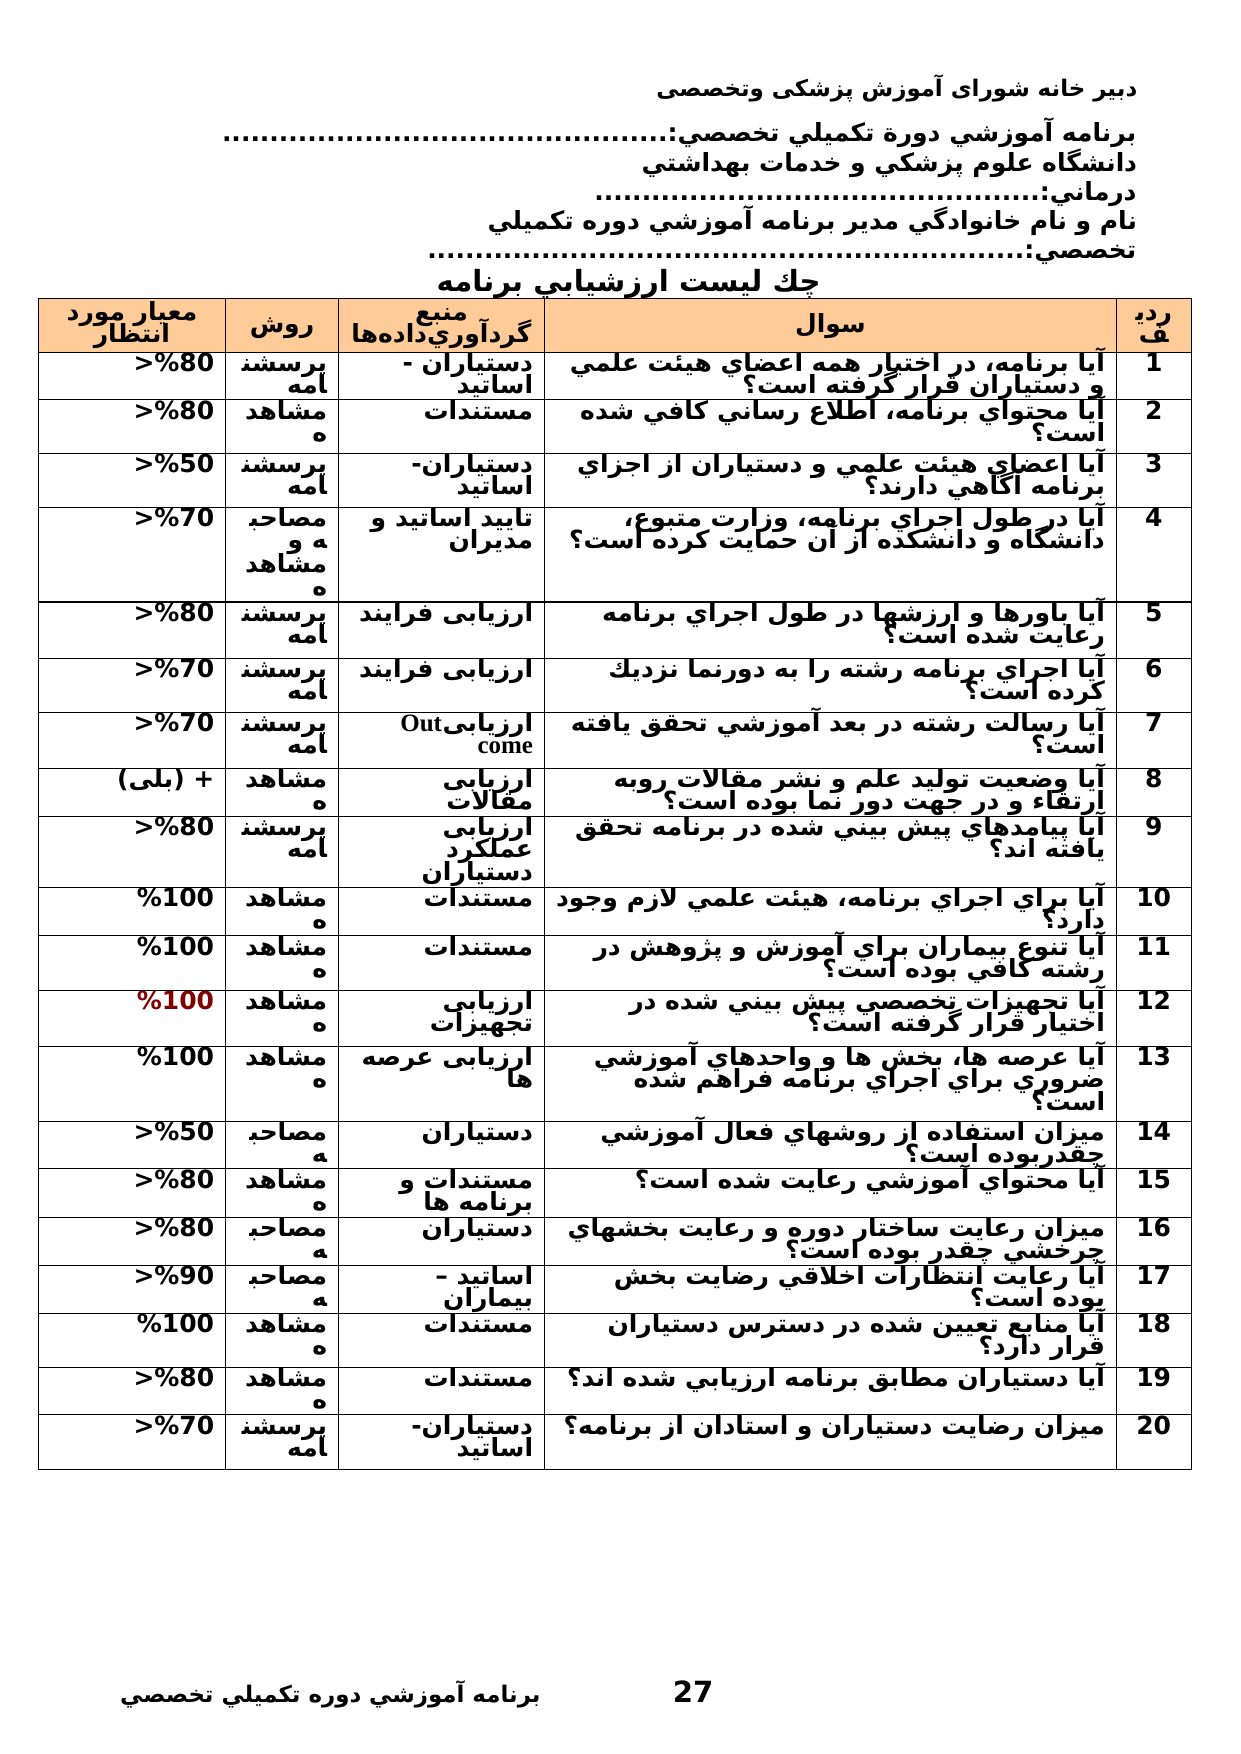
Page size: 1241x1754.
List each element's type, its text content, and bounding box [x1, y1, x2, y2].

table_header سوال [545, 299, 1116, 352]
table_cell دستیاران [339, 1218, 544, 1265]
table_cell پرسشنامه [226, 1415, 338, 1469]
table_cell 19 [1117, 1368, 1191, 1414]
table_cell مشاهده [226, 888, 338, 935]
table_cell %80< [39, 817, 225, 887]
table_cell مصاحبه [226, 1122, 338, 1168]
table_cell آيا تجهيزات تخصصي پيش بيني شده در اختيار قرار گرفته است؟ [545, 991, 1116, 1046]
table_cell مصاحبه [226, 1266, 338, 1312]
table_cell 9 [1117, 817, 1191, 887]
text نام و نام خانوادگي مدير برنامه آموزشي دوره تكميلي تخصصي:............................................................... [120, 206, 1137, 264]
table_cell مصاحبه [226, 1218, 338, 1265]
table_cell پرسشنامه [226, 353, 338, 399]
table_cell 16 [1117, 1218, 1191, 1265]
text چك ليست ارزشيابي برنامه [120, 264, 1137, 298]
table_cell آيا اجراي برنامه رشته را به دورنما نزديك كرده است؟ [545, 659, 1116, 712]
table_cell دستیاران [339, 1122, 544, 1168]
table_cell 5 [1117, 603, 1191, 657]
table_cell مشاهده [226, 1368, 338, 1414]
table_cell %80< [39, 353, 225, 399]
table_cell آيا در طول اجراي برنامه، وزارت متبوع، دانشگاه و دانشكده از آن حمايت كرده است؟ [545, 508, 1116, 601]
table_cell پرسشنامه [226, 454, 338, 507]
table_header منبع گردآوري‌داده‌ها [339, 299, 544, 352]
table_cell آيا محتواي برنامه، اطلاع رساني كافي شده است؟ [545, 400, 1116, 453]
table_cell 20 [1117, 1415, 1191, 1469]
table_cell مشاهده [226, 769, 338, 816]
table_cell %80< [39, 1368, 225, 1414]
table_cell مستندات [339, 400, 544, 453]
table_cell پرسشنامه [226, 603, 338, 657]
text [120, 118, 1137, 148]
table_cell ارزیابیOut come [339, 713, 544, 768]
table_cell دستیاران- اساتید [339, 454, 544, 507]
table_header معيار مورد انتظار [39, 299, 225, 352]
table_cell اساتید – بیماران [339, 1266, 544, 1312]
table_cell آيا وضعيت توليد علم و نشر مقالات روبه ارتقاء و در جهت دور نما بوده است؟ [545, 769, 1116, 816]
table_cell %70< [39, 508, 225, 601]
table_cell ارزیابی فرایند [339, 603, 544, 657]
table_cell مستندات [339, 1368, 544, 1414]
table_header روش [226, 299, 338, 352]
table_cell مشاهده [226, 1314, 338, 1367]
text دانشگاه علوم پزشكي و خدمات بهداشتي درماني:............................................... [120, 148, 1137, 206]
table_cell آيا پيامدهاي پيش بيني شده در برنامه تحقق يافته اند؟ [545, 817, 1116, 887]
table_cell آيا برنامه، در اختيار همه اعضاي هيئت علمي و دستياران قرار گرفته است؟ [545, 353, 1116, 399]
table_cell %70< [39, 713, 225, 768]
table_cell مستندات و برنامه ها [339, 1169, 544, 1217]
table_cell دستیاران - اساتید [339, 353, 544, 399]
table_cell 1 [1117, 353, 1191, 399]
table_cell 13 [1117, 1047, 1191, 1121]
table_cell ارزیابی فرایند [339, 659, 544, 712]
table_cell پرسشنامه [226, 817, 338, 887]
table_cell 14 [1117, 1122, 1191, 1168]
table_cell آيا تنوع بيماران براي آموزش و پژوهش در رشته كافي بوده است؟ [545, 936, 1116, 989]
table_cell 4 [1117, 508, 1191, 601]
table_cell آيا رعايت انتظارات اخلاقي رضايت بخش بوده است؟ [545, 1266, 1116, 1312]
table_cell 7 [1117, 713, 1191, 768]
table_cell مستندات [339, 936, 544, 989]
table_cell 12 [1117, 991, 1191, 1046]
table_cell 2 [1117, 400, 1191, 453]
table_cell %100 [39, 888, 225, 935]
table_cell %100 [39, 1047, 225, 1121]
table_cell مشاهده [226, 1047, 338, 1121]
table_cell مصاحبه و مشاهده [226, 508, 338, 601]
table_cell ميزان رعايت ساختار دوره و رعايت بخشهاي چرخشي چقدر بوده است؟ [545, 1218, 1116, 1265]
table_cell 10 [1117, 888, 1191, 935]
table_cell 11 [1117, 936, 1191, 989]
table_cell آيا اعضاي هيئت علمي و دستياران از اجزاي برنامه آگاهي دارند؟ [545, 454, 1116, 507]
table_cell 17 [1117, 1266, 1191, 1312]
table_cell %100 [39, 991, 225, 1046]
table_cell آيا محتواي آموزشي رعايت شده است؟ [545, 1169, 1116, 1217]
table_cell %100 [39, 936, 225, 989]
table_cell %80< [39, 603, 225, 657]
table_cell %50< [39, 1122, 225, 1168]
table_cell ميزان رضايت دستياران و استادان از برنامه؟ [545, 1415, 1116, 1469]
table_cell تایید اساتید و مدیران [339, 508, 544, 601]
table_cell مستندات [339, 888, 544, 935]
table_cell آيا عرصه ها، بخش ها و واحدهاي آموزشي ضروري براي اجراي برنامه فراهم شده است؟ [545, 1047, 1116, 1121]
table_cell %100 [39, 1314, 225, 1367]
table_cell %90< [39, 1266, 225, 1312]
table_cell %80< [39, 1218, 225, 1265]
table_cell ميزان استفاده از روشهاي فعال آموزشي چقدربوده است؟ [545, 1122, 1116, 1168]
table_cell مشاهده [226, 400, 338, 453]
table_cell آيا براي اجراي برنامه، هيئت علمي لازم وجود دارد؟ [545, 888, 1116, 935]
table_cell 18 [1117, 1314, 1191, 1367]
table_cell ارزیابی عرصه ها [339, 1047, 544, 1121]
table_cell %50< [39, 454, 225, 507]
table_cell آيا منابع تعيين شده در دسترس دستياران قرار دارد؟ [545, 1314, 1116, 1367]
table_cell آيا باورها و ارزشها در طول اجراي برنامه رعايت شده است؟ [545, 603, 1116, 657]
table_cell 15 [1117, 1169, 1191, 1217]
table_cell 8 [1117, 769, 1191, 816]
table_cell 3 [1117, 454, 1191, 507]
table_cell مشاهده [226, 936, 338, 989]
table_cell + (بلی) [39, 769, 225, 816]
table_cell %70< [39, 659, 225, 712]
table_cell 6 [1117, 659, 1191, 712]
table_cell مشاهده [226, 1169, 338, 1217]
table_cell مشاهده [226, 991, 338, 1046]
table_cell مستندات [339, 1314, 544, 1367]
table_cell %80< [39, 400, 225, 453]
table_cell ارزیابی عملکرد دستیاران [339, 817, 544, 887]
table_cell ارزیابی مقالات [339, 769, 544, 816]
table_cell آيا دستياران مطابق برنامه ارزيابي شده اند؟ [545, 1368, 1116, 1414]
table_cell پرسشنامه [226, 659, 338, 712]
table_cell %80< [39, 1169, 225, 1217]
table_cell دستیاران-اساتید [339, 1415, 544, 1469]
table_cell پرسشنامه [226, 713, 338, 768]
table_cell %70< [39, 1415, 225, 1469]
table_header رديف [1117, 299, 1191, 352]
table_cell آيا رسالت رشته در بعد آموزشي تحقق يافته است؟ [545, 713, 1116, 768]
table_cell ارزیابی تجهیزات [339, 991, 544, 1046]
